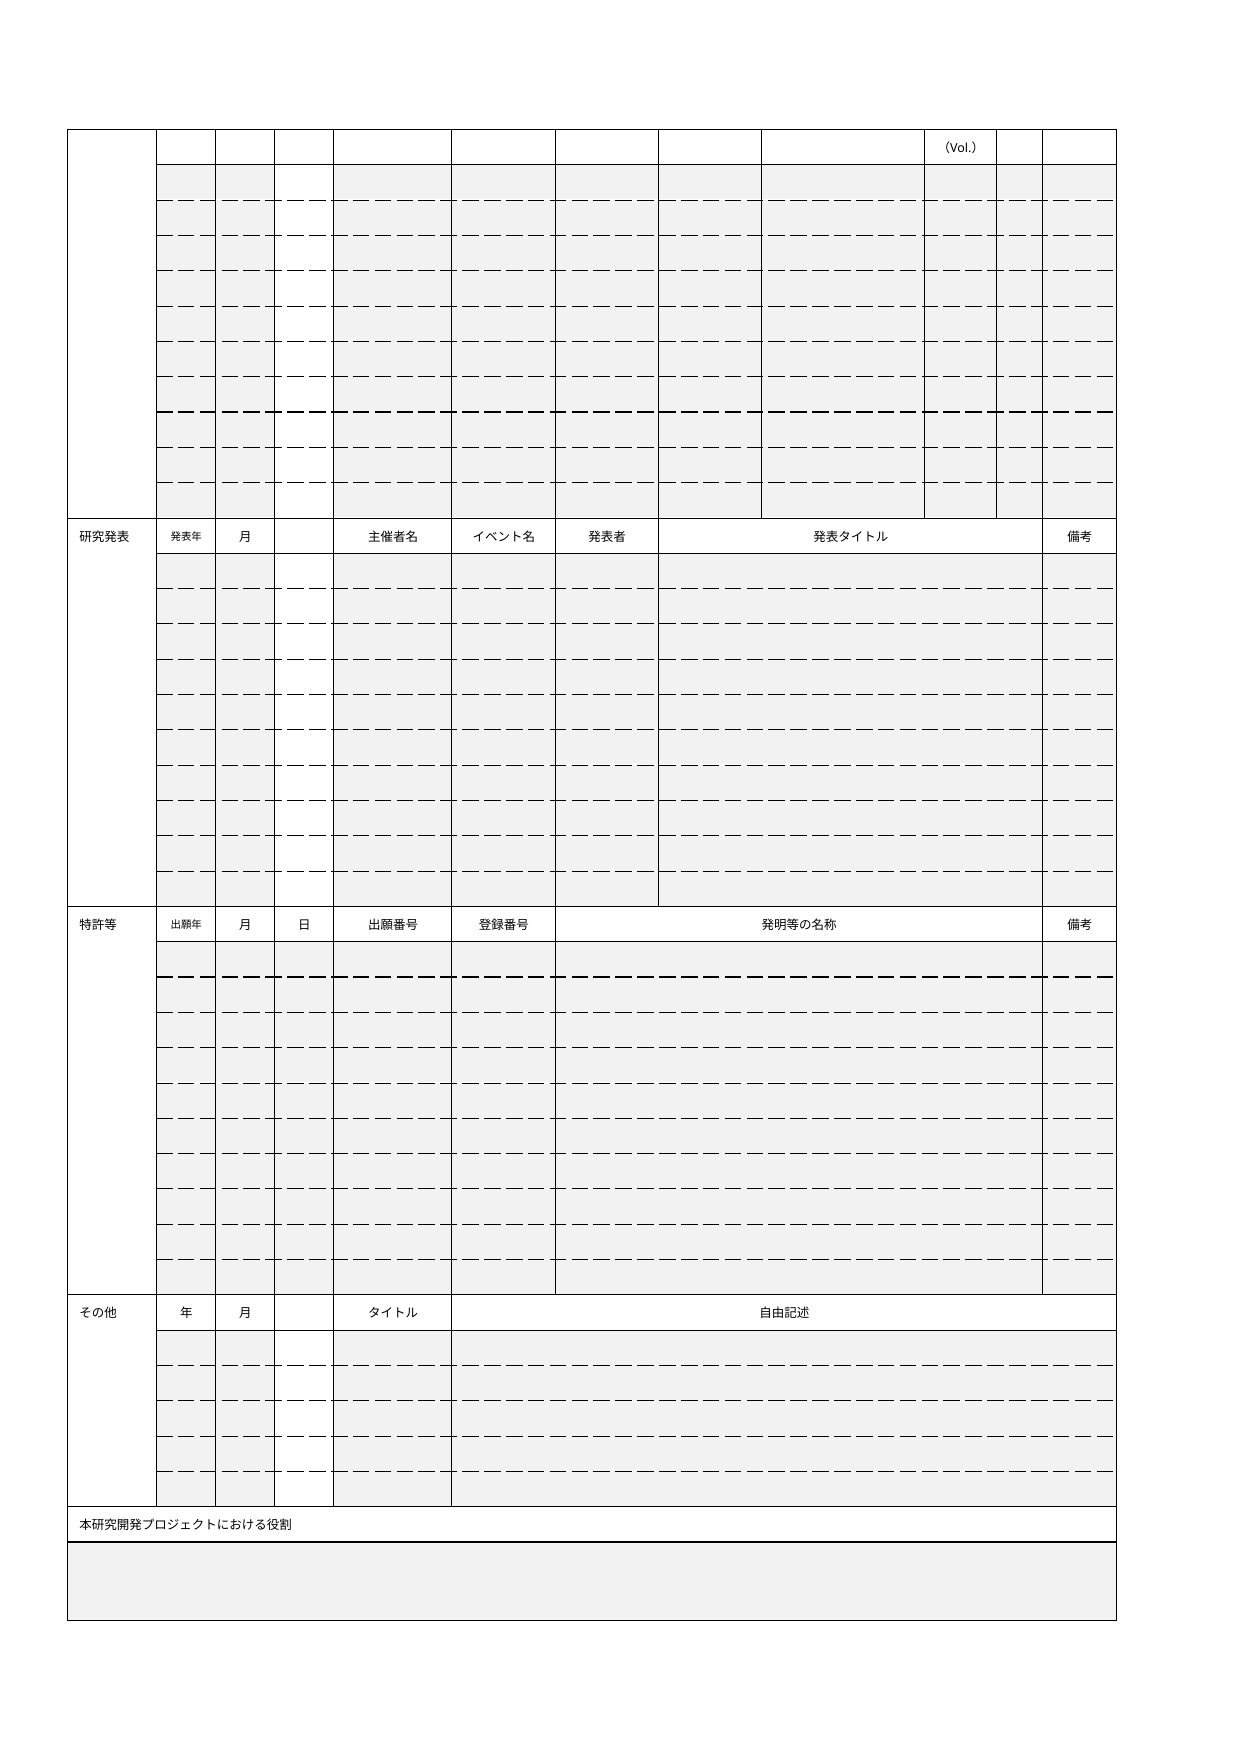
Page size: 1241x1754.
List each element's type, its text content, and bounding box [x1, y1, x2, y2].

table_cell 発表タイトル [659, 519, 1042, 553]
table_cell [334, 165, 451, 199]
table_cell [762, 165, 924, 199]
table_cell [275, 1083, 333, 1118]
table_cell [334, 1331, 451, 1365]
table_cell [1043, 765, 1116, 800]
table_cell [157, 659, 215, 694]
table_cell [216, 835, 274, 871]
table_cell 表題 [659, 130, 761, 164]
table_cell [157, 623, 215, 659]
table_cell [556, 341, 658, 376]
table_cell [997, 270, 1042, 306]
table_cell [157, 482, 215, 517]
table_cell [216, 588, 274, 623]
table_cell [216, 200, 274, 235]
table_cell 備考 [1043, 907, 1116, 941]
table_cell [334, 871, 451, 906]
table_cell その他 [68, 1295, 156, 1506]
table_cell [216, 1400, 274, 1436]
table_cell [216, 871, 274, 906]
table_cell [216, 694, 274, 729]
table_cell [334, 270, 451, 306]
table_cell [556, 1083, 1042, 1118]
table_cell [1043, 623, 1116, 659]
table_cell [556, 306, 658, 341]
table_cell [659, 482, 761, 517]
table_cell [1043, 1047, 1116, 1082]
table_cell [452, 411, 555, 447]
table_cell [452, 1012, 555, 1047]
table_cell [157, 1188, 215, 1224]
table_cell [334, 588, 451, 623]
table_cell [452, 835, 555, 871]
table_cell [157, 235, 215, 270]
table_cell [275, 800, 333, 835]
table_cell [556, 1153, 1042, 1188]
table_cell [556, 800, 658, 835]
table_cell [157, 1153, 215, 1188]
table_cell [157, 1118, 215, 1153]
table_cell [216, 1012, 274, 1047]
table_cell [1043, 588, 1116, 623]
table_cell [68, 1543, 1116, 1620]
table_cell [762, 306, 924, 341]
table_cell [452, 1188, 555, 1224]
table_cell [275, 341, 333, 376]
table_cell [659, 871, 1042, 906]
table_cell [452, 306, 555, 341]
table_cell [216, 800, 274, 835]
table_cell [997, 165, 1042, 199]
table_cell [452, 235, 555, 270]
table_cell [997, 200, 1042, 235]
table_cell [762, 341, 924, 376]
table_cell [275, 835, 333, 871]
table_cell [1043, 942, 1116, 976]
table_cell [1043, 447, 1116, 482]
table_cell [762, 447, 924, 482]
table_cell [157, 376, 215, 411]
table_cell [556, 1259, 1042, 1294]
table_cell [1043, 200, 1116, 235]
table_cell [216, 554, 274, 588]
table_cell [157, 800, 215, 835]
table_cell [275, 1188, 333, 1224]
table_cell [275, 1118, 333, 1153]
table_cell [925, 411, 996, 447]
table_cell [1043, 235, 1116, 270]
table_cell [556, 588, 658, 623]
table_cell [659, 835, 1042, 871]
table_cell [659, 306, 761, 341]
table_cell 論文雑誌名 [762, 130, 924, 164]
table_cell [157, 871, 215, 906]
table_cell [334, 1471, 451, 1506]
table_cell [1043, 976, 1116, 1012]
table_cell [556, 411, 658, 447]
table_cell [452, 1083, 555, 1118]
table_cell [452, 765, 555, 800]
table_cell [1043, 411, 1116, 447]
table_cell [1043, 1188, 1116, 1224]
table_cell [452, 942, 555, 976]
table_cell [452, 1153, 555, 1188]
table_cell [762, 411, 924, 447]
table_cell [1043, 1118, 1116, 1153]
table_cell [275, 1331, 333, 1365]
table_cell [556, 200, 658, 235]
table_cell [659, 623, 1042, 659]
table_cell [556, 976, 1042, 1012]
table_cell [997, 411, 1042, 447]
table_cell [556, 694, 658, 729]
table_cell [556, 623, 658, 659]
table_cell 月 [216, 130, 274, 164]
table_cell [216, 270, 274, 306]
table_cell [157, 1471, 215, 1506]
table_cell [925, 447, 996, 482]
table_cell [925, 306, 996, 341]
table_cell [157, 588, 215, 623]
table_cell 月 [216, 519, 274, 553]
table_cell [452, 1259, 555, 1294]
table_cell [334, 694, 451, 729]
table_cell [157, 165, 215, 199]
table_cell [334, 1188, 451, 1224]
table_cell [659, 447, 761, 482]
table_cell [157, 411, 215, 447]
table_cell [925, 482, 996, 517]
table_cell [1043, 871, 1116, 906]
table_cell 主催者名 [334, 519, 451, 553]
table_cell 登録番号 [452, 907, 555, 941]
table_cell [275, 659, 333, 694]
table_cell [925, 235, 996, 270]
table_cell 著者２ [452, 130, 555, 164]
table_cell [275, 1400, 333, 1436]
table_cell [452, 1400, 1116, 1436]
table_cell [556, 1047, 1042, 1082]
table_cell [157, 976, 215, 1012]
table_cell [1043, 1083, 1116, 1118]
table_cell [275, 1224, 333, 1259]
table_cell 出願番号 [334, 907, 451, 941]
table_cell [762, 200, 924, 235]
table_cell [157, 341, 215, 376]
table_cell [157, 1083, 215, 1118]
table_cell [659, 800, 1042, 835]
table_cell [275, 1365, 333, 1400]
table_cell [452, 270, 555, 306]
table_cell [925, 200, 996, 235]
table_cell [216, 942, 274, 976]
table_cell [659, 270, 761, 306]
table_cell [452, 694, 555, 729]
table_cell 発表年 [157, 519, 215, 553]
table_cell [334, 1259, 451, 1294]
table_cell [452, 1118, 555, 1153]
table_cell [157, 1331, 215, 1365]
table_cell [556, 942, 1042, 976]
table_cell [216, 1436, 274, 1471]
table_cell [216, 165, 274, 199]
table_cell [334, 729, 451, 764]
table_cell 年 [157, 1295, 215, 1329]
table_cell [997, 376, 1042, 411]
table_cell [334, 200, 451, 235]
table_cell [452, 1471, 1116, 1506]
table_cell [216, 729, 274, 764]
table_cell [275, 729, 333, 764]
table_cell [275, 482, 333, 517]
table_cell [997, 235, 1042, 270]
table_cell [216, 976, 274, 1012]
table_cell [216, 235, 274, 270]
table_cell 発行年 [157, 130, 215, 164]
table_cell [997, 306, 1042, 341]
table_cell [275, 1047, 333, 1082]
table_cell [275, 376, 333, 411]
table_cell [556, 554, 658, 588]
table_cell [334, 1083, 451, 1118]
table_cell [762, 235, 924, 270]
table_cell [762, 376, 924, 411]
table_cell [659, 165, 761, 199]
table_cell [334, 800, 451, 835]
table_cell [452, 729, 555, 764]
table_cell [275, 235, 333, 270]
table_cell [997, 482, 1042, 517]
table_cell [452, 376, 555, 411]
table_cell [216, 1471, 274, 1506]
table_cell [275, 519, 333, 553]
table_cell [157, 694, 215, 729]
table_cell [216, 623, 274, 659]
table_cell [216, 1259, 274, 1294]
table_cell [216, 1083, 274, 1118]
table_cell [157, 1047, 215, 1082]
table_cell [216, 447, 274, 482]
table_cell [216, 1047, 274, 1082]
table_cell [334, 1012, 451, 1047]
table_cell 自由記述 [452, 1295, 1116, 1329]
table_cell [1043, 341, 1116, 376]
table_cell [452, 1047, 555, 1082]
table_cell [157, 306, 215, 341]
table_cell 月 [216, 907, 274, 941]
table_cell [334, 235, 451, 270]
table_cell [452, 976, 555, 1012]
table_cell [452, 341, 555, 376]
table_cell [275, 270, 333, 306]
table_cell [334, 835, 451, 871]
table_cell [275, 130, 333, 164]
table_cell [1043, 694, 1116, 729]
table_cell [157, 1436, 215, 1471]
table_cell [216, 411, 274, 447]
table_cell [216, 1118, 274, 1153]
table_cell [157, 270, 215, 306]
table_cell [659, 200, 761, 235]
table_cell 号 [997, 130, 1042, 164]
table_cell [157, 1365, 215, 1400]
table_cell 月 [216, 1295, 274, 1329]
table_cell [334, 765, 451, 800]
table_cell [556, 165, 658, 199]
table_cell [334, 1436, 451, 1471]
table_cell [216, 1365, 274, 1400]
table_cell [216, 1188, 274, 1224]
table_cell [334, 1118, 451, 1153]
table_cell [334, 1400, 451, 1436]
table_cell [275, 871, 333, 906]
table_cell [452, 1331, 1116, 1365]
table_cell [157, 554, 215, 588]
table_cell [659, 694, 1042, 729]
table_cell [275, 942, 333, 976]
table_cell [556, 270, 658, 306]
table_cell [556, 482, 658, 517]
table_cell [334, 341, 451, 376]
table_cell [1043, 270, 1116, 306]
table_cell [275, 1259, 333, 1294]
table_cell [334, 554, 451, 588]
table_cell [452, 1436, 1116, 1471]
table_cell [452, 623, 555, 659]
table_cell [334, 1224, 451, 1259]
table_cell [157, 1012, 215, 1047]
table_cell [157, 1259, 215, 1294]
table_cell [216, 341, 274, 376]
table_cell [556, 1118, 1042, 1153]
table_cell [157, 1224, 215, 1259]
table_cell [556, 1012, 1042, 1047]
table_cell [275, 447, 333, 482]
table_cell [452, 800, 555, 835]
table_cell [334, 1365, 451, 1400]
table_cell [157, 447, 215, 482]
table_cell [334, 942, 451, 976]
table_cell [1043, 729, 1116, 764]
table_cell [556, 1188, 1042, 1224]
table_cell [275, 976, 333, 1012]
table_cell [659, 341, 761, 376]
table_cell [216, 659, 274, 694]
table_cell [556, 871, 658, 906]
table_cell 主な著者１ [334, 130, 451, 164]
table_cell [1043, 554, 1116, 588]
table_cell [556, 376, 658, 411]
table_cell [1043, 659, 1116, 694]
table_cell [334, 623, 451, 659]
table_cell [216, 306, 274, 341]
table_cell [1043, 1153, 1116, 1188]
table_cell [997, 447, 1042, 482]
table_cell [275, 694, 333, 729]
table_cell [157, 1400, 215, 1436]
table_cell [334, 411, 451, 447]
table_cell [275, 623, 333, 659]
table_cell [216, 1153, 274, 1188]
table_cell [157, 835, 215, 871]
table_cell [216, 376, 274, 411]
table_cell [556, 1224, 1042, 1259]
table_cell [556, 447, 658, 482]
table_cell [556, 659, 658, 694]
table_cell [275, 1471, 333, 1506]
table_cell [452, 200, 555, 235]
table_cell [659, 588, 1042, 623]
table_cell [157, 200, 215, 235]
table_cell [452, 871, 555, 906]
table_cell [452, 588, 555, 623]
table_cell [659, 765, 1042, 800]
table_cell [334, 482, 451, 517]
table_cell [1043, 306, 1116, 341]
table_cell 発明等の名称 [556, 907, 1042, 941]
table_cell [925, 270, 996, 306]
table_cell 特許等 [68, 907, 156, 1294]
table_cell [452, 447, 555, 482]
table_cell [216, 482, 274, 517]
table_cell [334, 306, 451, 341]
table_cell [762, 482, 924, 517]
table_cell [1043, 800, 1116, 835]
table_cell [334, 447, 451, 482]
table_cell [762, 270, 924, 306]
table_cell [1043, 1012, 1116, 1047]
table_cell イベント名 [452, 519, 555, 553]
table_cell [157, 729, 215, 764]
table_cell [216, 1224, 274, 1259]
table_cell [334, 376, 451, 411]
table_cell [1043, 1259, 1116, 1294]
table_cell [275, 1153, 333, 1188]
table_cell [659, 729, 1042, 764]
table_cell 発表者 [556, 519, 658, 553]
table_cell [556, 765, 658, 800]
table_cell [659, 376, 761, 411]
table_cell [275, 588, 333, 623]
table_cell [275, 1436, 333, 1471]
table_cell [556, 235, 658, 270]
table_cell [452, 1224, 555, 1259]
table_cell [334, 976, 451, 1012]
table_cell [452, 482, 555, 517]
table_cell [216, 765, 274, 800]
table_cell [275, 200, 333, 235]
table_cell [452, 659, 555, 694]
table_cell [275, 554, 333, 588]
table_cell 備考 [1043, 130, 1116, 164]
table_cell タイトル [334, 1295, 451, 1329]
table_cell [1043, 482, 1116, 517]
table_cell [275, 765, 333, 800]
table_cell [659, 554, 1042, 588]
table_cell [275, 306, 333, 341]
table_cell [452, 554, 555, 588]
table_cell [275, 1295, 333, 1329]
table_cell [216, 1331, 274, 1365]
table_cell [659, 411, 761, 447]
table_cell 本研究開発プロジェクトにおける役割 [68, 1507, 1116, 1541]
table_cell 著者３ [556, 130, 658, 164]
table_cell [157, 942, 215, 976]
table_cell [556, 729, 658, 764]
table_cell [334, 1153, 451, 1188]
table_cell [1043, 165, 1116, 199]
table_cell [334, 1047, 451, 1082]
table_cell [556, 835, 658, 871]
table_cell 巻（Vol.） [925, 130, 996, 164]
table_cell [334, 659, 451, 694]
table_cell [1043, 1224, 1116, 1259]
table_cell [452, 165, 555, 199]
table_cell 備考 [1043, 519, 1116, 553]
table_cell [157, 765, 215, 800]
table_cell [925, 165, 996, 199]
table_cell [275, 165, 333, 199]
table_cell [659, 659, 1042, 694]
table_cell 論文 [68, 130, 156, 517]
table_cell [452, 1365, 1116, 1400]
table_cell [275, 411, 333, 447]
table_cell [1043, 376, 1116, 411]
table_cell [659, 235, 761, 270]
table_cell [925, 376, 996, 411]
table_cell 出願年 [157, 907, 215, 941]
table_cell [997, 341, 1042, 376]
table_cell 日 [275, 907, 333, 941]
table_cell [925, 341, 996, 376]
table_cell [1043, 835, 1116, 871]
table_cell [275, 1012, 333, 1047]
table_cell 研究発表 [68, 519, 156, 906]
